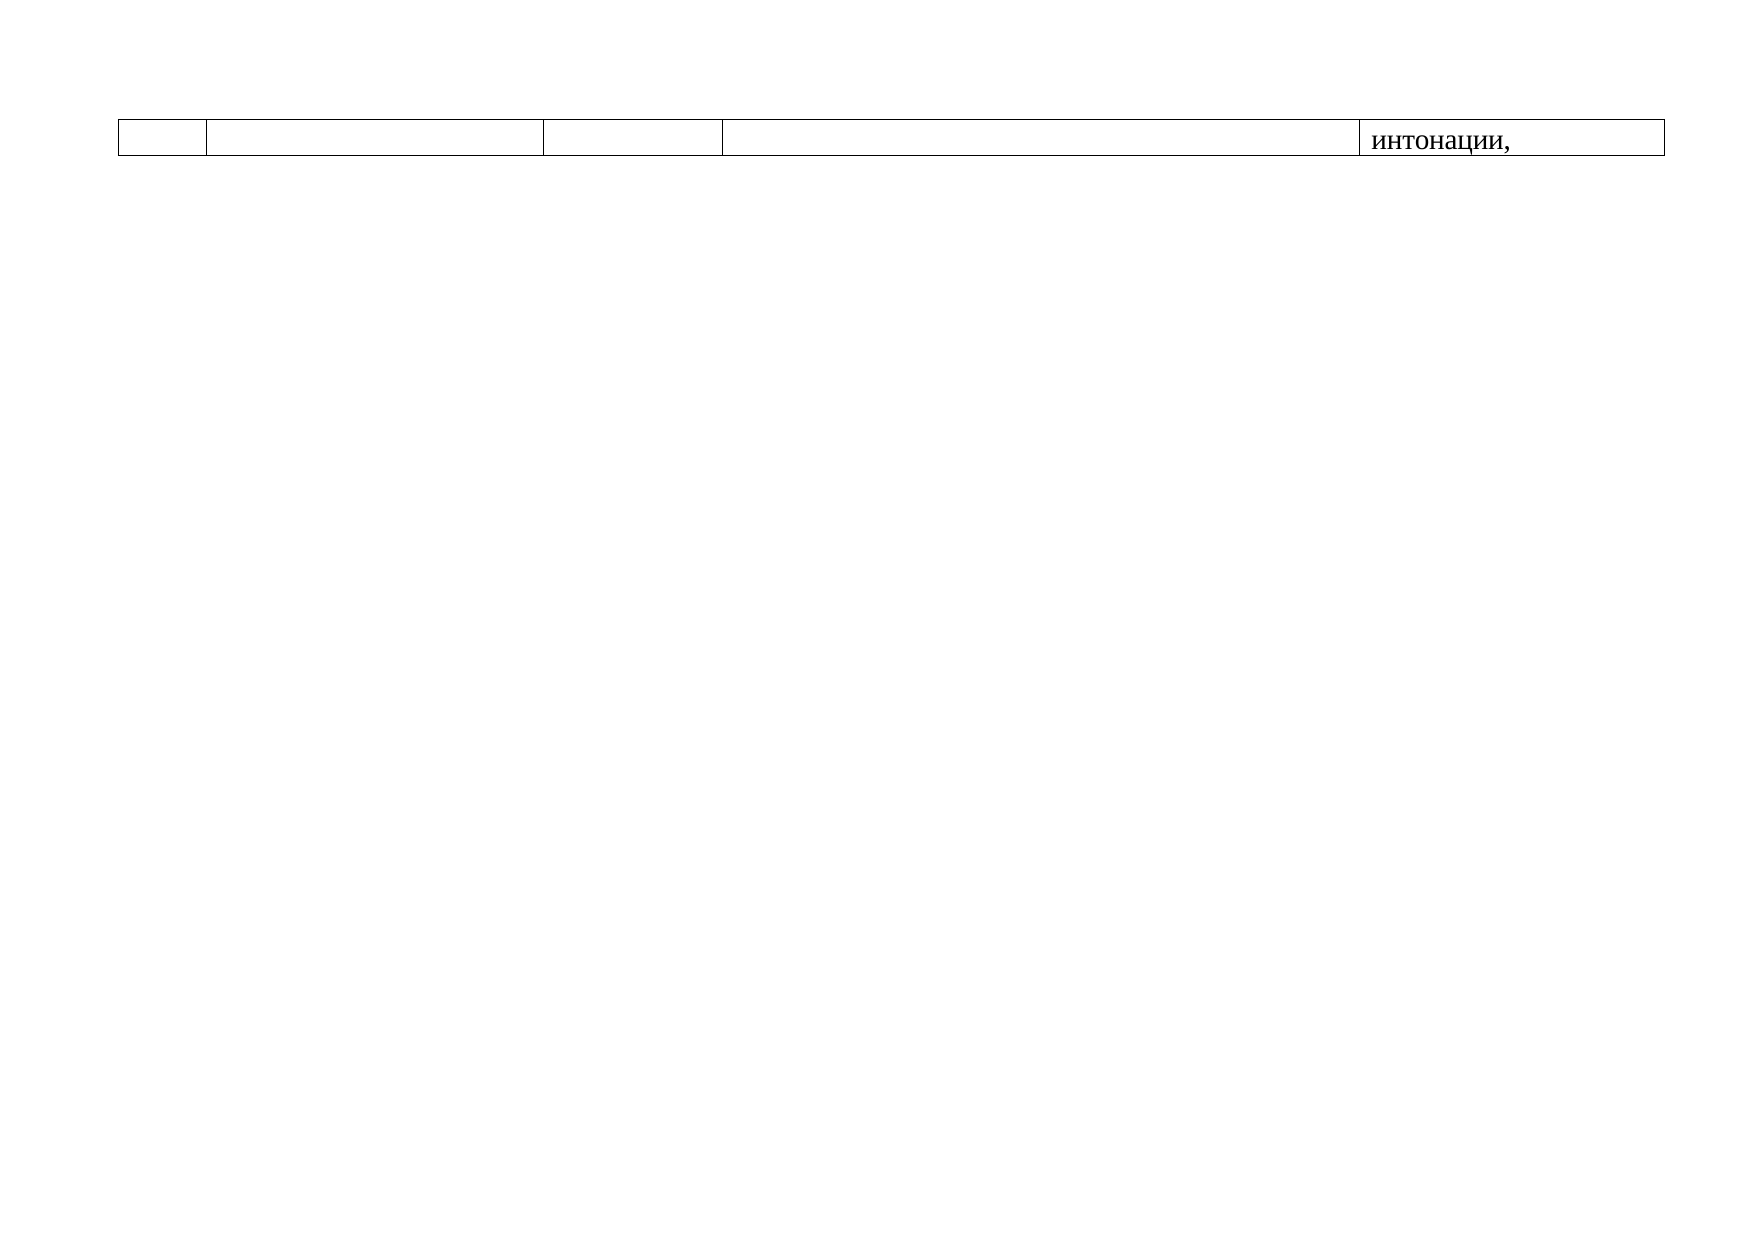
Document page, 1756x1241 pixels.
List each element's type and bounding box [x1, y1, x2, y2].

table_header [1360, 120, 1664, 155]
table_header [119, 120, 206, 155]
table_header [723, 120, 1359, 155]
table_header [207, 120, 543, 155]
table_header [544, 120, 722, 155]
